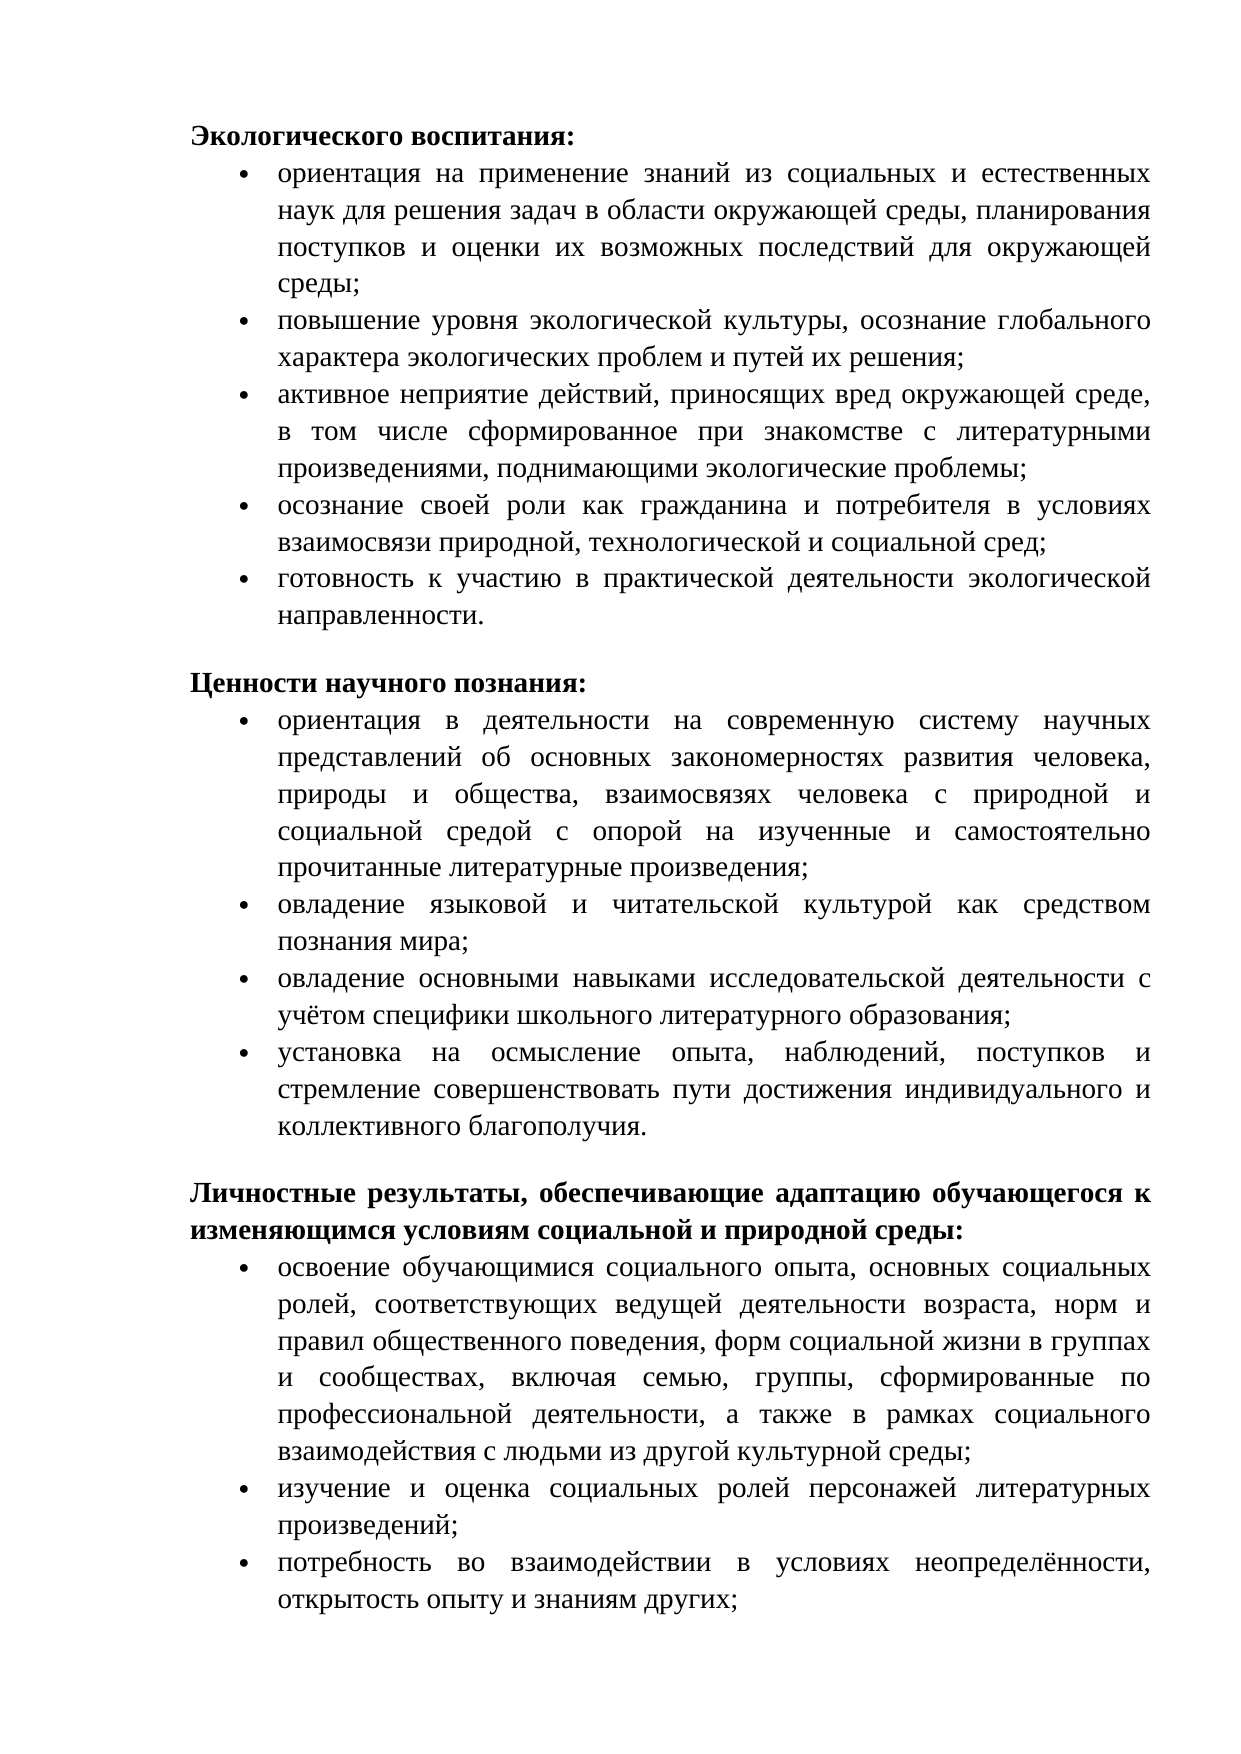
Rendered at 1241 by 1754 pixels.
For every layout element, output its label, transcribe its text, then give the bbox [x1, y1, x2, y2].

list освоение обучающимися социального опыта, основных социальных ролей, соответствующих ведущей деятельности возраста, норм и правил общественного поведения, форм социальной жизни в группах и сообществах, включая семью, группы, сформированные по профессиональной деятельности, а также в рамках социального взаимодействия с людьми из другой культурной среды; [240, 1249, 1152, 1467]
text Экологического воспитания: [190, 118, 1152, 152]
text Личностные результаты, обеспечивающие адаптацию обучающегося к изменяющимся условиям социальной и природной среды: [190, 1175, 1152, 1246]
list осознание своей роли как гражданина и потребителя в условиях взаимосвязи природной, технологической и социальной сред; [240, 487, 1152, 557]
text Ценности научного познания: [190, 665, 1152, 699]
list ориентация на применение знаний из социальных и естественных наук для решения задач в области окружающей среды, планирования поступков и оценки их возможных последствий для окружающей среды; [240, 155, 1152, 299]
list повышение уровня экологической культуры, осознание глобального характера экологических проблем и путей их решения; [240, 302, 1152, 373]
list овладение основными навыками исследовательской деятельности с учётом специфики школьного литературного образования; [240, 960, 1152, 1031]
list активное неприятие действий, приносящих вред окружающей среде, в том числе сформированное при знакомстве с литературными произведениями, поднимающими экологические проблемы; [240, 376, 1152, 483]
list овладение языковой и читательской культурой как средством познания мира; [240, 886, 1152, 957]
list ориентация в деятельности на современную систему научных представлений об основных закономерностях развития человека, природы и общества, взаимосвязях человека с природной и социальной средой с опорой на изученные и самостоятельно прочитанные литературные произведения; [240, 702, 1152, 883]
list потребность во взаимодействии в условиях неопределённости, открытость опыту и знаниям других; [240, 1544, 1152, 1614]
list установка на осмысление опыта, наблюдений, поступков и стремление совершенствовать пути достижения индивидуального и коллективного благополучия. [240, 1034, 1152, 1141]
list готовность к участию в практической деятельности экологической направленности. [240, 561, 1152, 631]
list изучение и оценка социальных ролей персонажей литературных произведений; [240, 1470, 1152, 1541]
